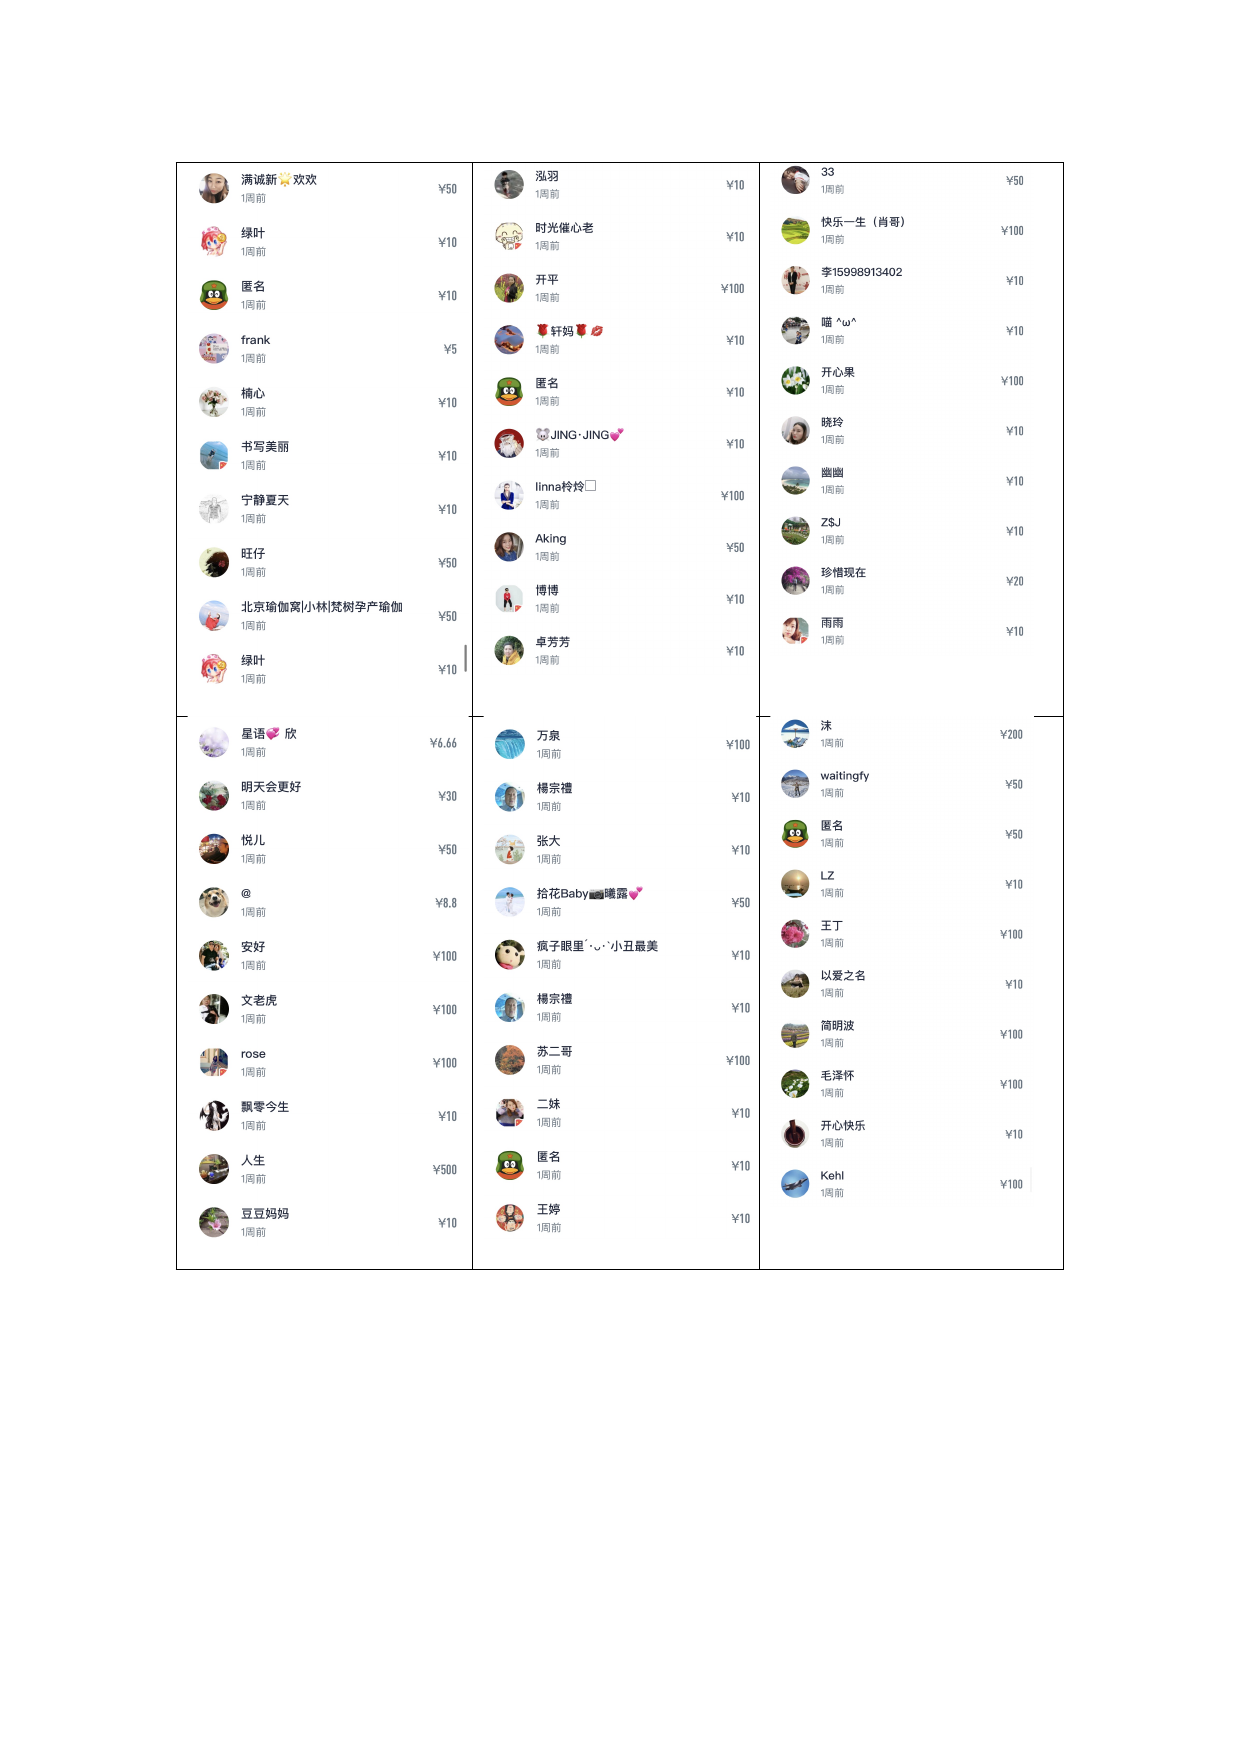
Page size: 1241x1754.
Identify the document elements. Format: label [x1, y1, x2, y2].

picture [187, 716, 469, 1246]
table_cell [760, 163, 1063, 716]
table_cell [177, 163, 472, 716]
table_cell [760, 717, 1063, 1269]
picture [770, 163, 1034, 656]
picture [187, 163, 469, 689]
table_cell [177, 717, 472, 1269]
table_cell [473, 717, 759, 1269]
picture [483, 716, 757, 1239]
picture [483, 163, 756, 675]
picture [770, 716, 1034, 1207]
table_cell [473, 163, 759, 716]
